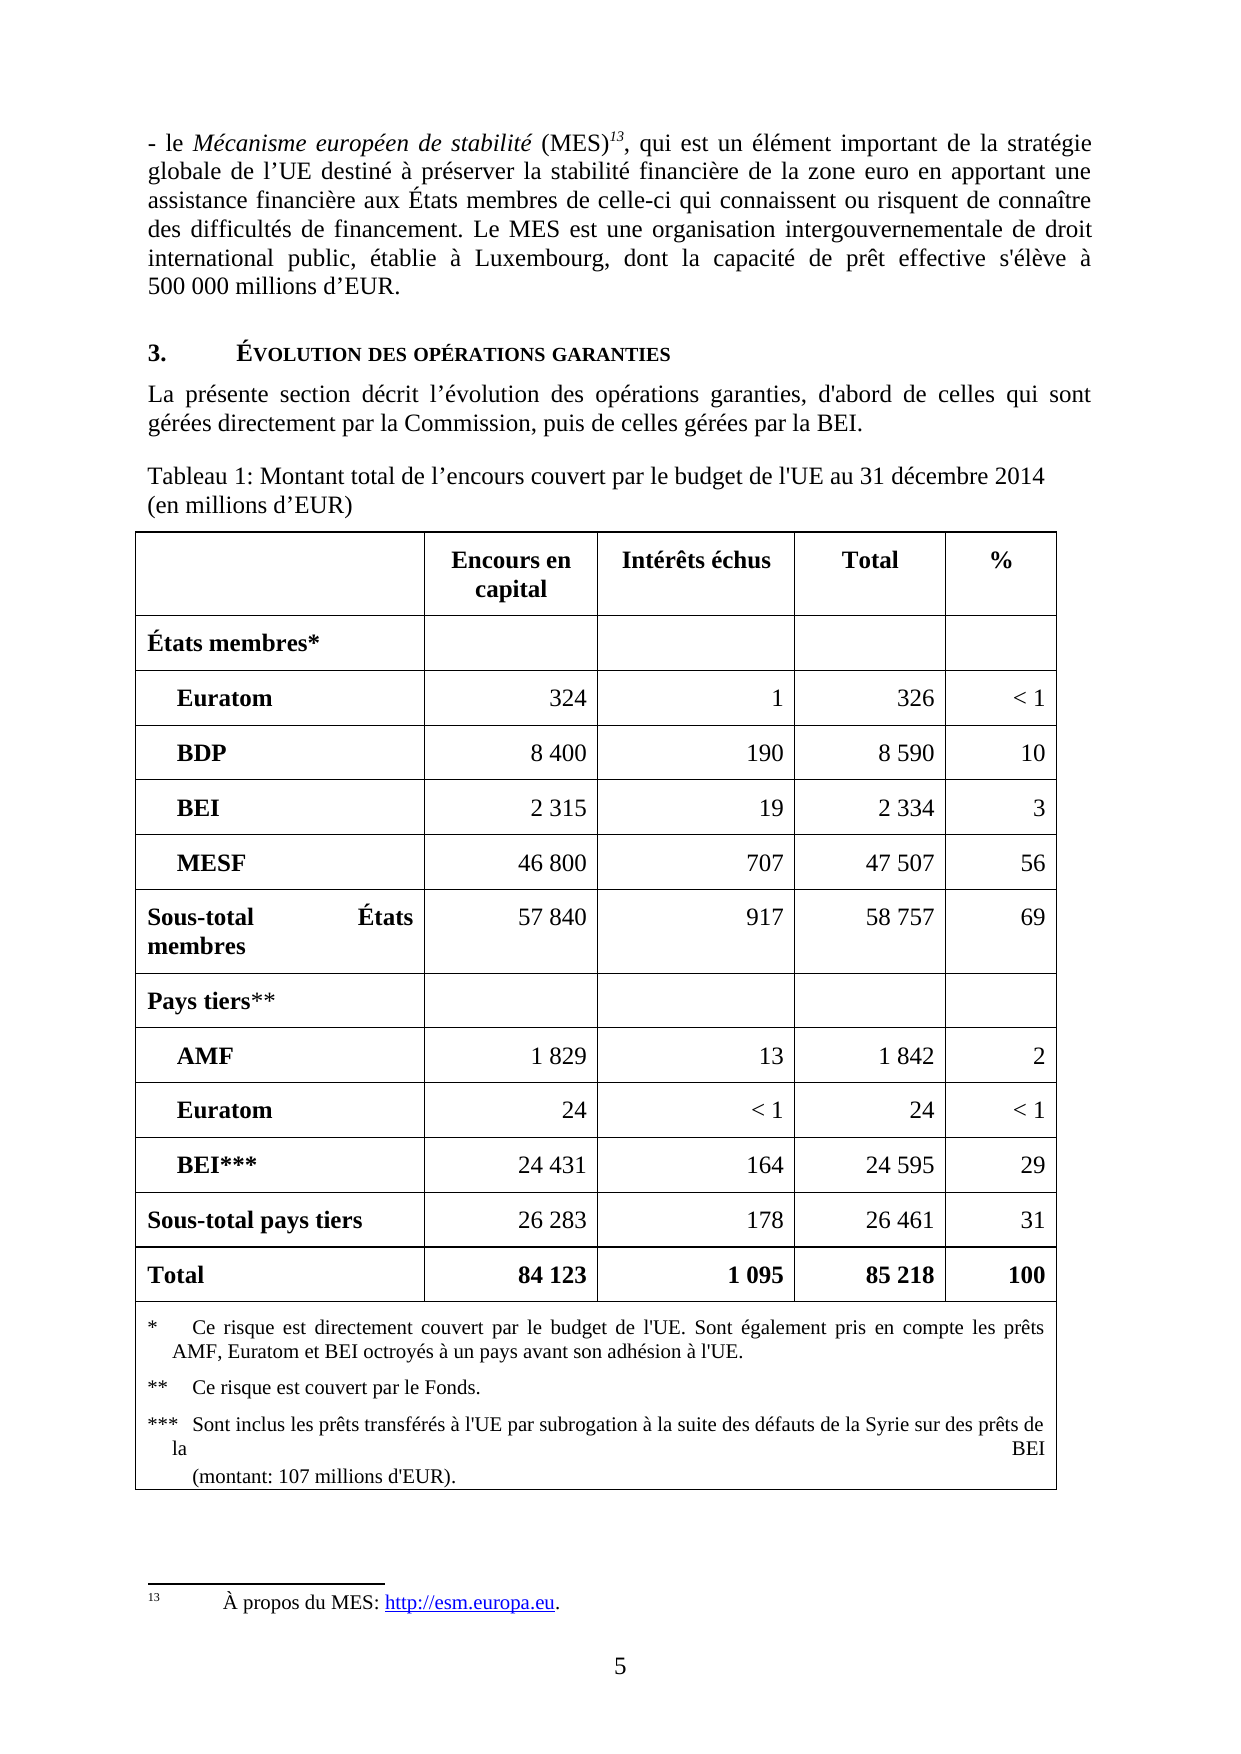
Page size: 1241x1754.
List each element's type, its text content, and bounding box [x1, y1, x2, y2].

table_cell 19 [598, 780, 794, 834]
subtitle 3. Évolution des opérations garanties [148, 338, 1093, 366]
table_cell 190 [598, 726, 794, 779]
table_cell 8 400 [425, 726, 597, 779]
table_cell États membres* [136, 616, 424, 670]
table_cell 1 [598, 671, 794, 724]
table_cell 29 [946, 1138, 1056, 1192]
table_cell 2 315 [425, 780, 597, 834]
table_cell 2 334 [795, 780, 945, 834]
table_cell 326 [795, 671, 945, 724]
table_cell 10 [946, 726, 1056, 779]
table_cell 1 095 [598, 1248, 794, 1301]
table_cell 47 507 [795, 835, 945, 889]
table_cell [946, 616, 1056, 670]
table_cell 58 757 [795, 890, 945, 972]
table_cell AMF [136, 1028, 424, 1082]
table_cell [425, 616, 597, 670]
table_cell 46 800 [425, 835, 597, 889]
table_cell 707 [598, 835, 794, 889]
table_cell MESF [136, 835, 424, 889]
table_cell 31 [946, 1193, 1056, 1246]
table_cell 8 590 [795, 726, 945, 779]
table_cell [425, 974, 597, 1027]
table_cell 85 218 [795, 1248, 945, 1301]
table_cell * Ce risque est directement couvert par le budget de l'UE. Sont également pris en compte les prêts AMF, Euratom et BEI octroyés à un pays avant son adhésion à l'UE. ** Ce risque est couvert par le Fonds. *** Sont inclus les prêts transférés à l'UE par subrogation à la suite des défauts de la Syrie sur des prêts de la BEI (montant: 107 millions d'EUR). [136, 1302, 1056, 1489]
table_cell Total [136, 1248, 424, 1301]
table_cell 324 [425, 671, 597, 724]
table_cell 26 461 [795, 1193, 945, 1246]
table_cell Sous-total pays tiers [136, 1193, 424, 1246]
table_cell Total [795, 533, 945, 615]
table_cell 100 [946, 1248, 1056, 1301]
table_cell 1 842 [795, 1028, 945, 1082]
table_cell BDP [136, 726, 424, 779]
table_cell 24 [425, 1083, 597, 1137]
table_cell BEI [136, 780, 424, 834]
table_cell 3 [946, 780, 1056, 834]
table_cell 917 [598, 890, 794, 972]
table_cell Euratom [136, 1083, 424, 1137]
table_cell 1 829 [425, 1028, 597, 1082]
table_cell [795, 616, 945, 670]
table_cell [795, 974, 945, 1027]
table_cell 57 840 [425, 890, 597, 972]
table_cell < 1 [946, 671, 1056, 724]
table_cell [136, 533, 424, 615]
table_cell Euratom [136, 671, 424, 724]
table_cell 24 595 [795, 1138, 945, 1192]
table_cell BEI*** [136, 1138, 424, 1192]
table_cell 178 [598, 1193, 794, 1246]
table_cell 69 [946, 890, 1056, 972]
table_cell % [946, 533, 1056, 615]
table_cell Encours en capital [425, 533, 597, 615]
table_cell 2 [946, 1028, 1056, 1082]
table_cell [598, 974, 794, 1027]
table_cell 24 431 [425, 1138, 597, 1192]
text - le Mécanisme européen de stabilité (MES), qui est un élément important de la stratégie globale de l’UE destiné à préserver la stabilité financière de la zone euro en apportant une assistance financière aux États membres de celle-ci qui connaissent ou risquent de connaître des difficultés de financement. Le MES est une organisation intergouvernementale de droit international public, établie à Luxembourg, dont la capacité de prêt effective s'élève à 500 000 millions d’EUR. [148, 128, 1093, 300]
table_cell 84 123 [425, 1248, 597, 1301]
table_header Tableau 1: Montant total de l’encours couvert par le budget de l'UE au 31 décembre 2014 (en millions d’EUR) [136, 449, 1057, 531]
table_cell [946, 974, 1056, 1027]
table_cell 164 [598, 1138, 794, 1192]
text La présente section décrit l’évolution des opérations garanties, d'abord de celles qui sont gérées directement par la Commission, puis de celles gérées par la BEI. [148, 379, 1093, 436]
table_cell Pays tiers** [136, 974, 424, 1027]
table_cell Intérêts échus [598, 533, 794, 615]
table_cell [598, 616, 794, 670]
table_cell 13 [598, 1028, 794, 1082]
table_cell 26 283 [425, 1193, 597, 1246]
table_cell < 1 [946, 1083, 1056, 1137]
table_cell 56 [946, 835, 1056, 889]
table_cell Sous-total États membres [136, 890, 424, 972]
table_cell 24 [795, 1083, 945, 1137]
table_cell < 1 [598, 1083, 794, 1137]
